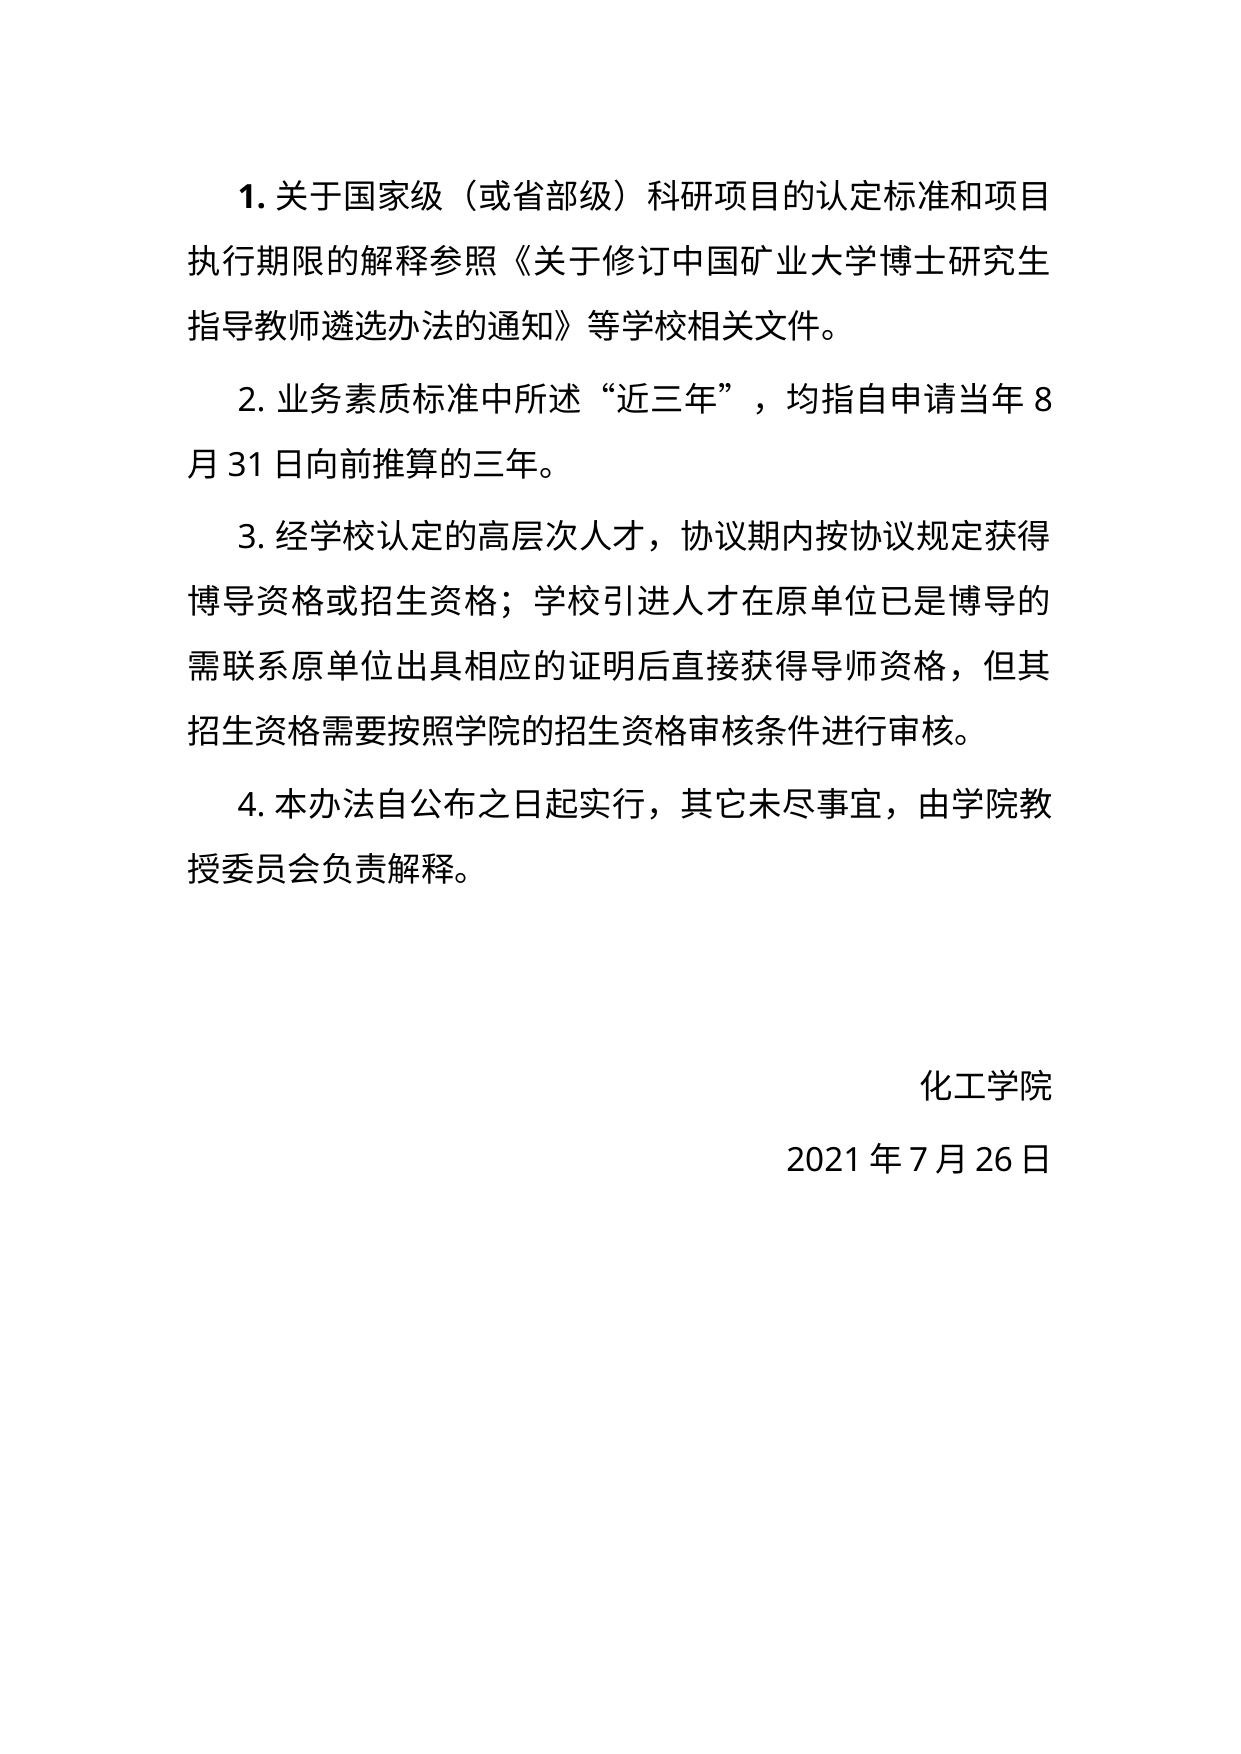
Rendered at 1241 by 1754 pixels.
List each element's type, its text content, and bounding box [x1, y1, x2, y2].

text 3. 经学校认定的高层次人才，协议期内按协议规定获得博导资格或招生资格；学校引进人才在原单位已是博导的，需联系原单位出具相应的证明后直接获得导师资格，但其招生资格需要按照学院的招生资格审核条件进行审核。 [187, 502, 1053, 762]
text 2. 业务素质标准中所述“近三年”，均指自申请当年8月31日向前推算的三年。 [187, 364, 1053, 494]
text 1. 关于国家级（或省部级）科研项目的认定标准和项目执行期限的解释参照《关于修订中国矿业大学博士研究生指导教师遴选办法的通知》等学校相关文件。 [187, 162, 1053, 357]
text 化工学院 [187, 1052, 1053, 1117]
text 2021年7月26日 [187, 1124, 1053, 1189]
text 4. 本办法自公布之日起实行，其它未尽事宜，由学院教授委员会负责解释。 [187, 769, 1053, 899]
